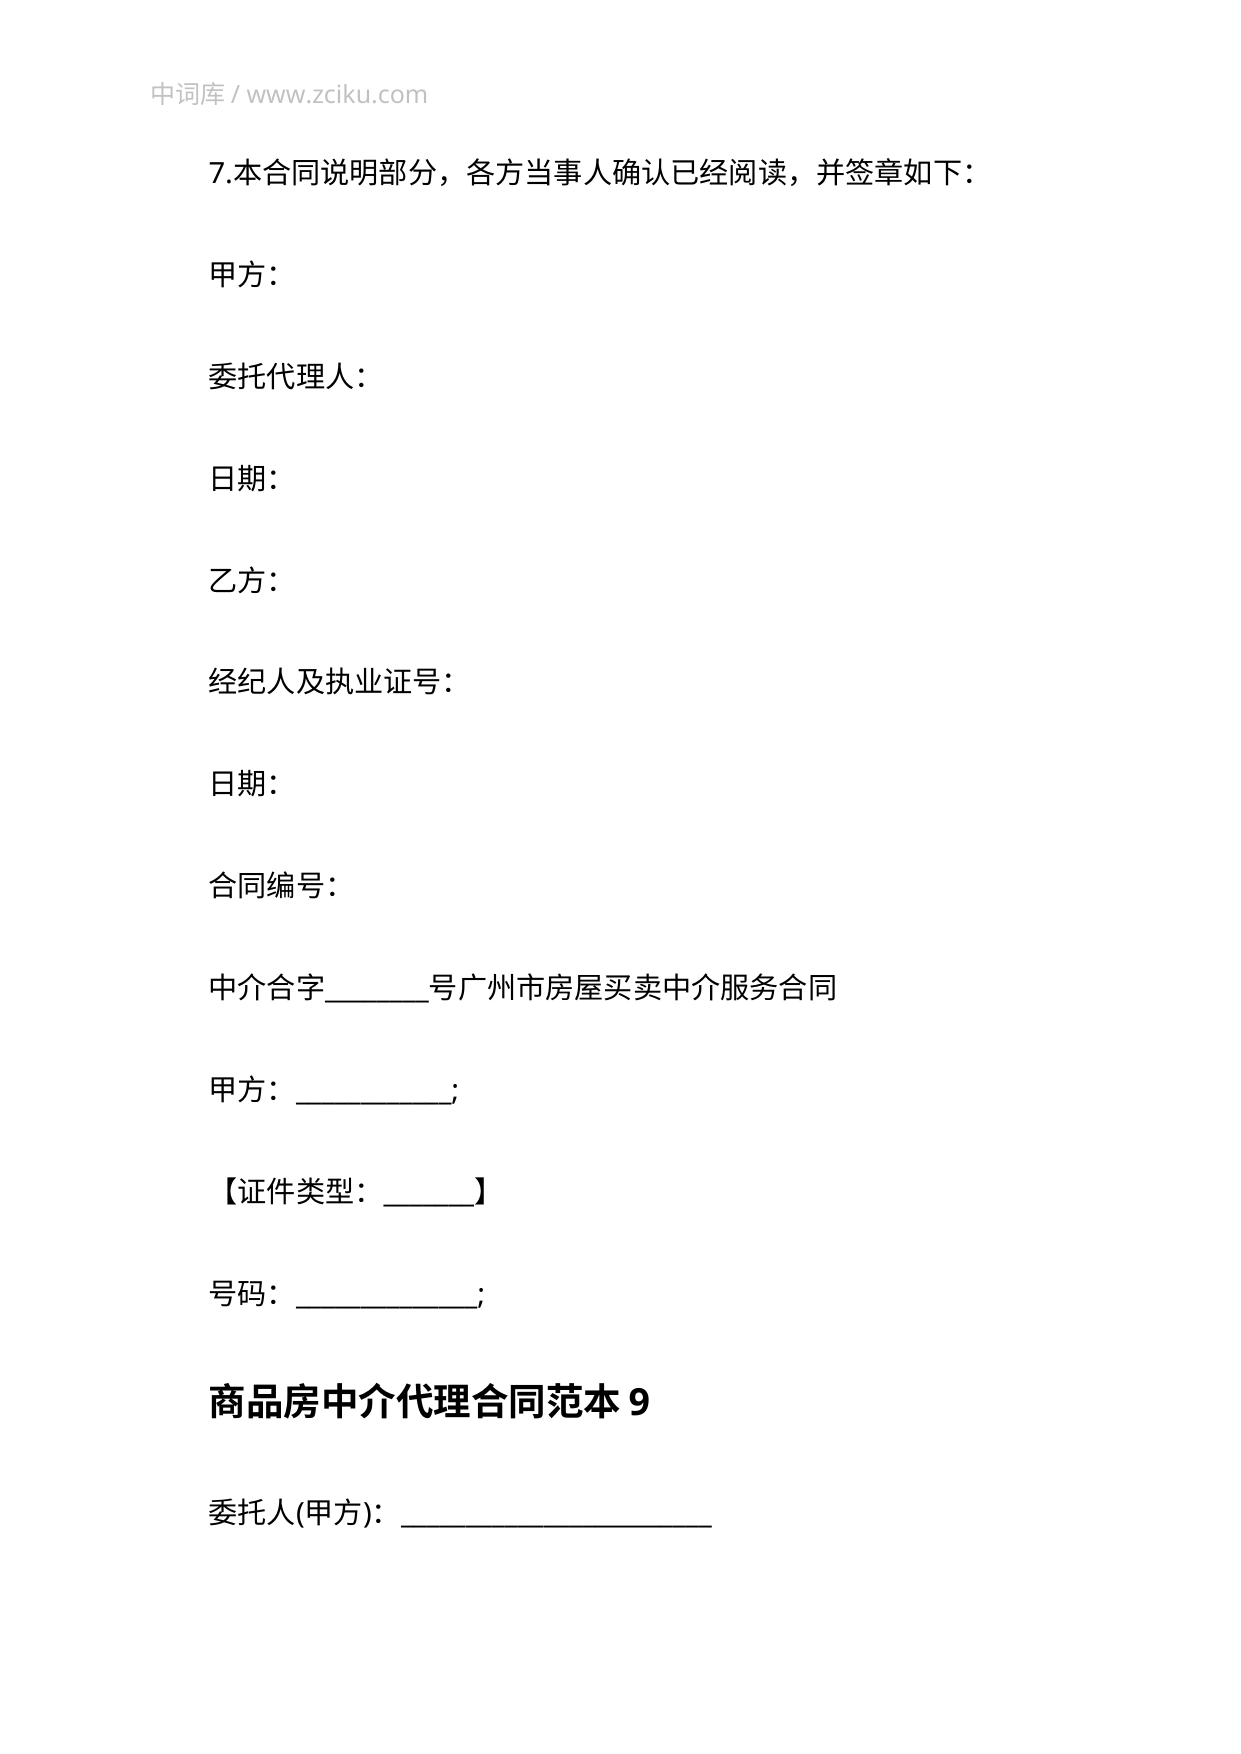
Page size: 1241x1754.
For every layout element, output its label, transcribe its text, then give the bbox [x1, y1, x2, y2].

text 号码：______________; [150, 1270, 1090, 1313]
text 合同编号： [150, 863, 1090, 905]
text 商品房中介代理合同范本9 [150, 1372, 1090, 1427]
text 委托代理人： [150, 354, 1090, 396]
text 中介合字________号广州市房屋买卖中介服务合同 [150, 964, 1090, 1007]
text 甲方： [150, 252, 1090, 294]
text 日期： [150, 456, 1090, 498]
text 乙方： [150, 557, 1090, 599]
text 委托人(甲方)：________________________ [150, 1490, 1090, 1532]
text 经纪人及执业证号： [150, 659, 1090, 701]
text 日期： [150, 761, 1090, 803]
text 7.本合同说明部分，各方当事人确认已经阅读，并签章如下： [150, 150, 1090, 192]
text 【证件类型：_______】 [150, 1168, 1090, 1211]
text 甲方：____________; [150, 1066, 1090, 1109]
